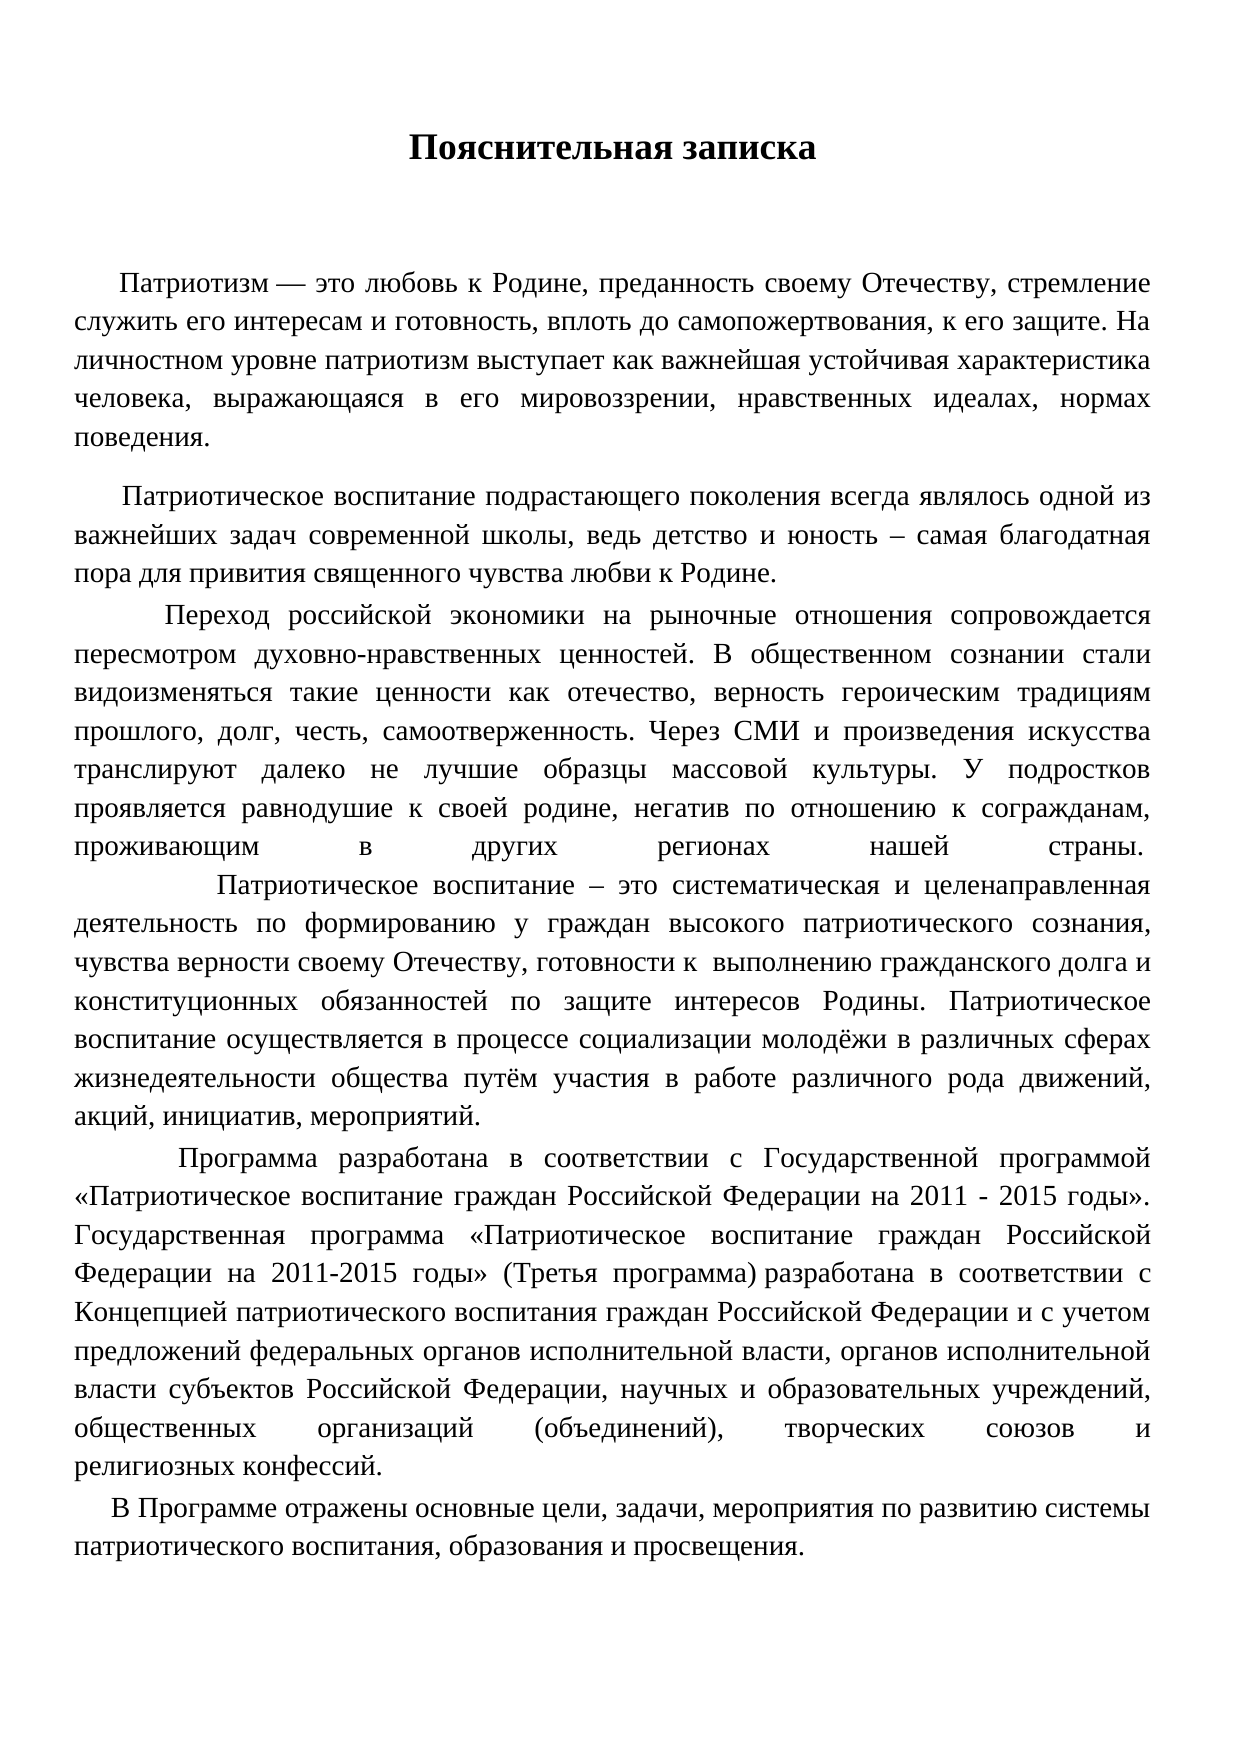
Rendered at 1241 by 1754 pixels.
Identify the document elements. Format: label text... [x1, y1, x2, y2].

text Пояснительная записка [74, 124, 1152, 167]
text Патриотизм — это любовь к Родине, преданность своему Отечеству, стремление служить его интересам и готовность, вплоть до самопожертвования, к его защите. На личностном уровне патриотизм выступает как важнейшая устойчивая характеристика человека, выражающаяся в его мировоззрении, нравственных идеалах, нормах поведения. [74, 265, 1152, 453]
text В Программе отражены основные цели, задачи, мероприятия по развитию системы патриотического воспитания, образования и просвещения. [74, 1490, 1152, 1562]
text Патриотическое воспитание подрастающего поколения всегда являлось одной из важнейших задач современной школы, ведь детство и юность – самая благодатная пора для привития священного чувства любви к Родине. [74, 478, 1152, 589]
text Переход российской экономики на рыночные отношения сопровождается пересмотром духовно-нравственных ценностей. В общественном сознании стали видоизменяться такие ценности как отечество, верность героическим традициям прошлого, долг, честь, самоотверженность. Через СМИ и произведения искусства транслируют далеко не лучшие образцы массовой культуры. У подростков проявляется равнодушие к своей родине, негатив по отношению к согражданам, проживающим в других регионах нашей страны. Патриотическое воспитание – это систематическая и целенаправленная деятельность по формированию у граждан высокого патриотического сознания, чувства верности своему Отечеству, готовности к выполнению гражданского долга и конституционных обязанностей по защите интересов Родины. Патриотическое воспитание осуществляется в процессе социализации молодёжи в различных сферах жизнедеятельности общества путём участия в работе различного рода движений, акций, инициатив, мероприятий. [74, 597, 1152, 1132]
text Программа разработана в соответствии с Государственной программой «Патриотическое воспитание граждан Российской Федерации на 2011 - 2015 годы». Государственная программа «Патриотическое воспитание граждан Российской Федерации на 2011-2015 годы» (Третья программа) разработана в соответствии с Концепцией патриотического воспитания граждан Российской Федерации и с учетом предложений федеральных органов исполнительной власти, органов исполнительной власти субъектов Российской Федерации, научных и образовательных учреждений, общественных организаций (объединений), творческих союзов и религиозных конфессий. [74, 1140, 1152, 1482]
